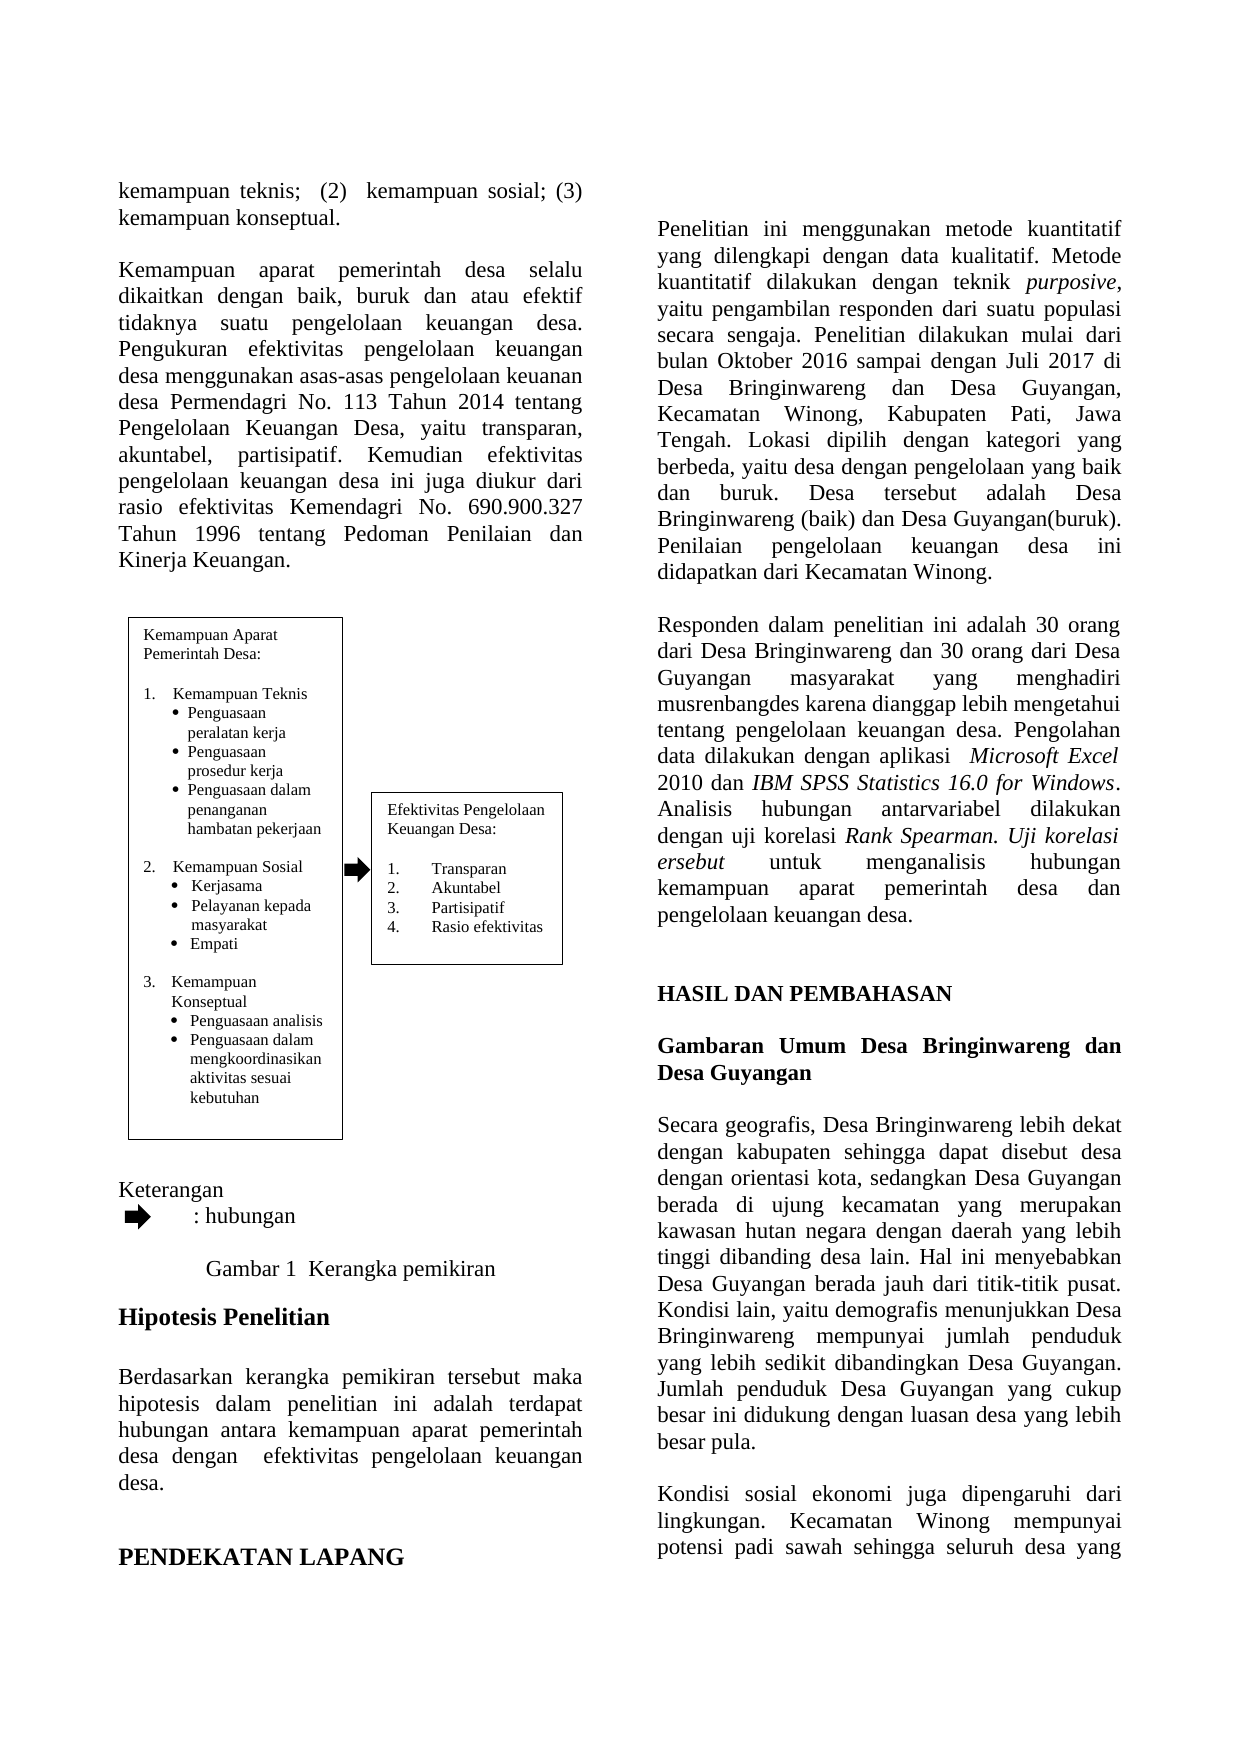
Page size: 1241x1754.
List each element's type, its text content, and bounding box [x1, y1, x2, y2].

text PENDEKATAN LAPANG [118, 1542, 583, 1571]
text Kemampuan aparat pemerintah desa selalu dikaitkan dengan baik, buruk dan atau efektif tidaknya suatu pengelolaan keuangan desa. Pengukuran efektivitas pengelolaan keuangan desa menggunakan asas-asas pengelolaan keuanan desa Permendagri No. 113 Tahun 2014 tentang Pengelolaan Keuangan Desa, yaitu transparan, akuntabel, partisipatif. Kemudian efektivitas pengelolaan keuangan desa ini juga diukur dari rasio efektivitas Kemendagri No. 690.900.327 Tahun 1996 tentang Pedoman Penilaian dan Kinerja Keuangan. [118, 256, 583, 572]
text Gambaran Umum Desa Bringinwareng dan Desa Guyangan [657, 1032, 1122, 1085]
text Berdasarkan kerangka pemikiran tersebut maka hipotesis dalam penelitian ini adalah terdapat hubungan antara kemampuan aparat pemerintah desa dengan efektivitas pengelolaan keuangan desa. [118, 1363, 583, 1495]
text HASIL DAN PEMBAHASAN [657, 980, 1122, 1006]
text Penelitian ini menggunakan metode kuantitatif yang dilengkapi dengan data kualitatif. Metode kuantitatif dilakukan dengan teknik purposive, yaitu pengambilan responden dari suatu populasi secara sengaja. Penelitian dilakukan mulai dari bulan Oktober 2016 sampai dengan Juli 2017 di Desa Bringinwareng dan Desa Guyangan, Kecamatan Winong, Kabupaten Pati, Jawa Tengah. Lokasi dipilih dengan kategori yang berbeda, yaitu desa dengan pengelolaan yang baik dan buruk. Desa tersebut adalah Desa Bringinwareng (baik) dan Desa Guyangan(buruk). Penilaian pengelolaan keuangan desa ini didapatkan dari Kecamatan Winong. [657, 216, 1122, 584]
text : hubungan [118, 1203, 583, 1229]
text Responden dalam penelitian ini adalah 30 orang dari Desa Bringinwareng dan 30 orang dari Desa Guyangan masyarakat yang menghadiri musrenbangdes karena dianggap lebih mengetahui tentang pengelolaan keuangan desa. Pengolahan data dilakukan dengan aplikasi Microsoft Excel 2010 dan IBM SPSS Statistics 16.0 for Windows. Analisis hubungan antarvariabel dilakukan dengan uji korelasi Rank Spearman. Uji korelasi ersebut untuk menganalisis hubungan kemampuan aparat pemerintah desa dan pengelolaan keuangan desa. [657, 611, 1121, 927]
text Keterangan [118, 1176, 583, 1203]
text Gambar 1 Kerangka pemikiran [118, 1255, 583, 1282]
text Secara geografis, Desa Bringinwareng lebih dekat dengan kabupaten sehingga dapat disebut desa dengan orientasi kota, sedangkan Desa Guyangan berada di ujung kecamatan yang merupakan kawasan hutan negara dengan daerah yang lebih tinggi dibanding desa lain. Hal ini menyebabkan Desa Guyangan berada jauh dari titik-titik pusat. Kondisi lain, yaitu demografis menunjukkan Desa Bringinwareng mempunyai jumlah penduduk yang lebih sedikit dibandingkan Desa Guyangan. Jumlah penduduk Desa Guyangan yang cukup besar ini didukung dengan luasan desa yang lebih besar pula. [657, 1112, 1122, 1454]
subtitle Hipotesis Penelitian [118, 1302, 583, 1331]
